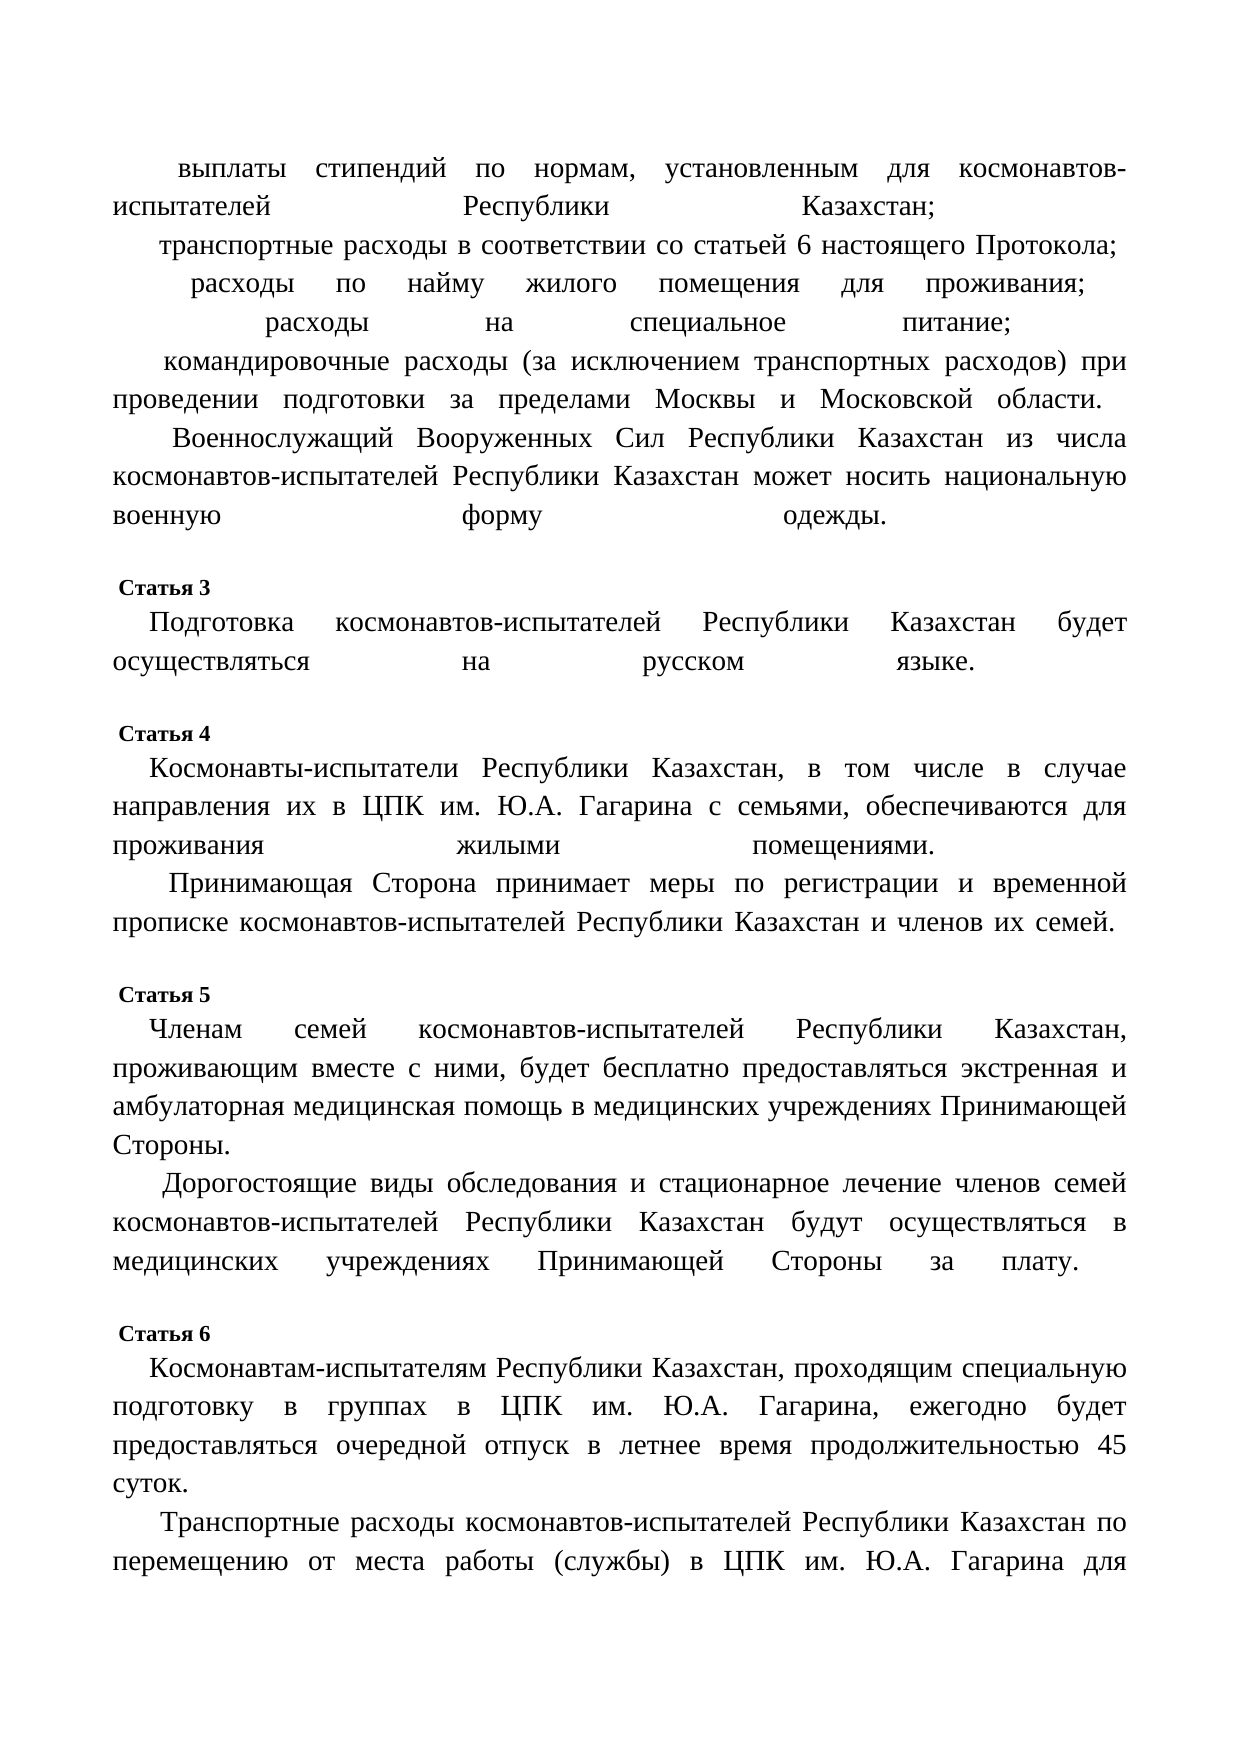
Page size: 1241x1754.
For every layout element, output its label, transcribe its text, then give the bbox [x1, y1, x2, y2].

text Членам семей космонавтов-испытателей Республики Казахстан, проживающим вместе с ними, будет бесплатно предоставляться экстренная и амбулаторная медицинская помощь в медицинских учреждениях Принимающей Стороны. Дорогостоящие виды обследования и стационарное лечение членов семей космонавтов-испытателей Республики Казахстан будут осуществляться в медицинских учреждениях Принимающей Стороны за плату. [112, 1011, 1128, 1315]
text Подготовка космонавтов-испытателей Республики Казахстан будет осуществляться на русском языке. [112, 604, 1128, 715]
text Статья 4 [112, 720, 1128, 746]
text Статья 6 [112, 1320, 1128, 1346]
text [112, 1350, 1128, 1576]
text Статья 5 [112, 981, 1128, 1008]
text Статья 3 [112, 574, 1128, 600]
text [112, 150, 1128, 569]
text Космонавты-испытатели Республики Казахстан, в том числе в случае направления их в ЦПК им. Ю.А. Гагарина с семьями, обеспечиваются для проживания жилыми помещениями. Принимающая Сторона принимает меры по регистрации и временной прописке космонавтов-испытателей Республики Казахстан и членов их семей. [112, 750, 1128, 976]
